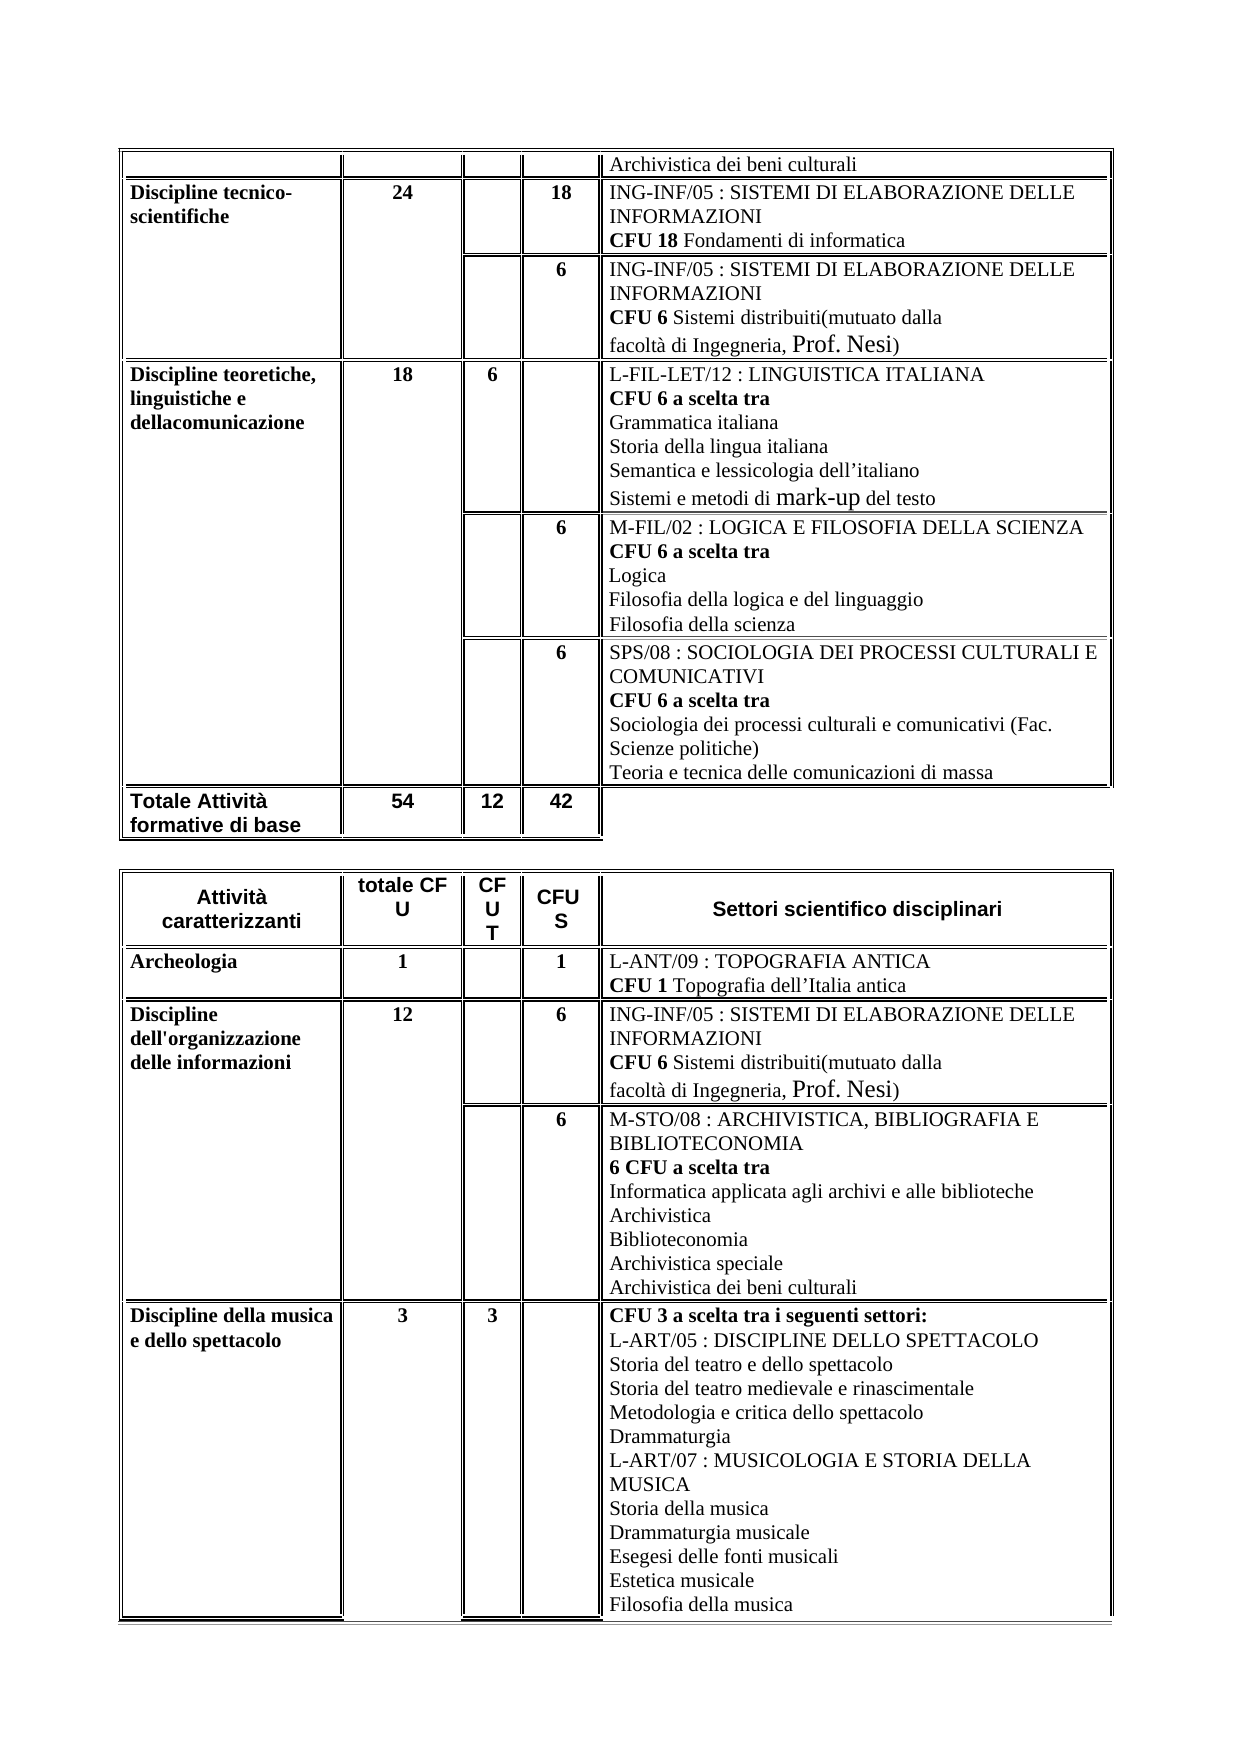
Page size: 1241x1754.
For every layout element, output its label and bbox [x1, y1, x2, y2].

table_header [118, 152, 1112, 869]
table_header [120, 870, 1112, 1621]
